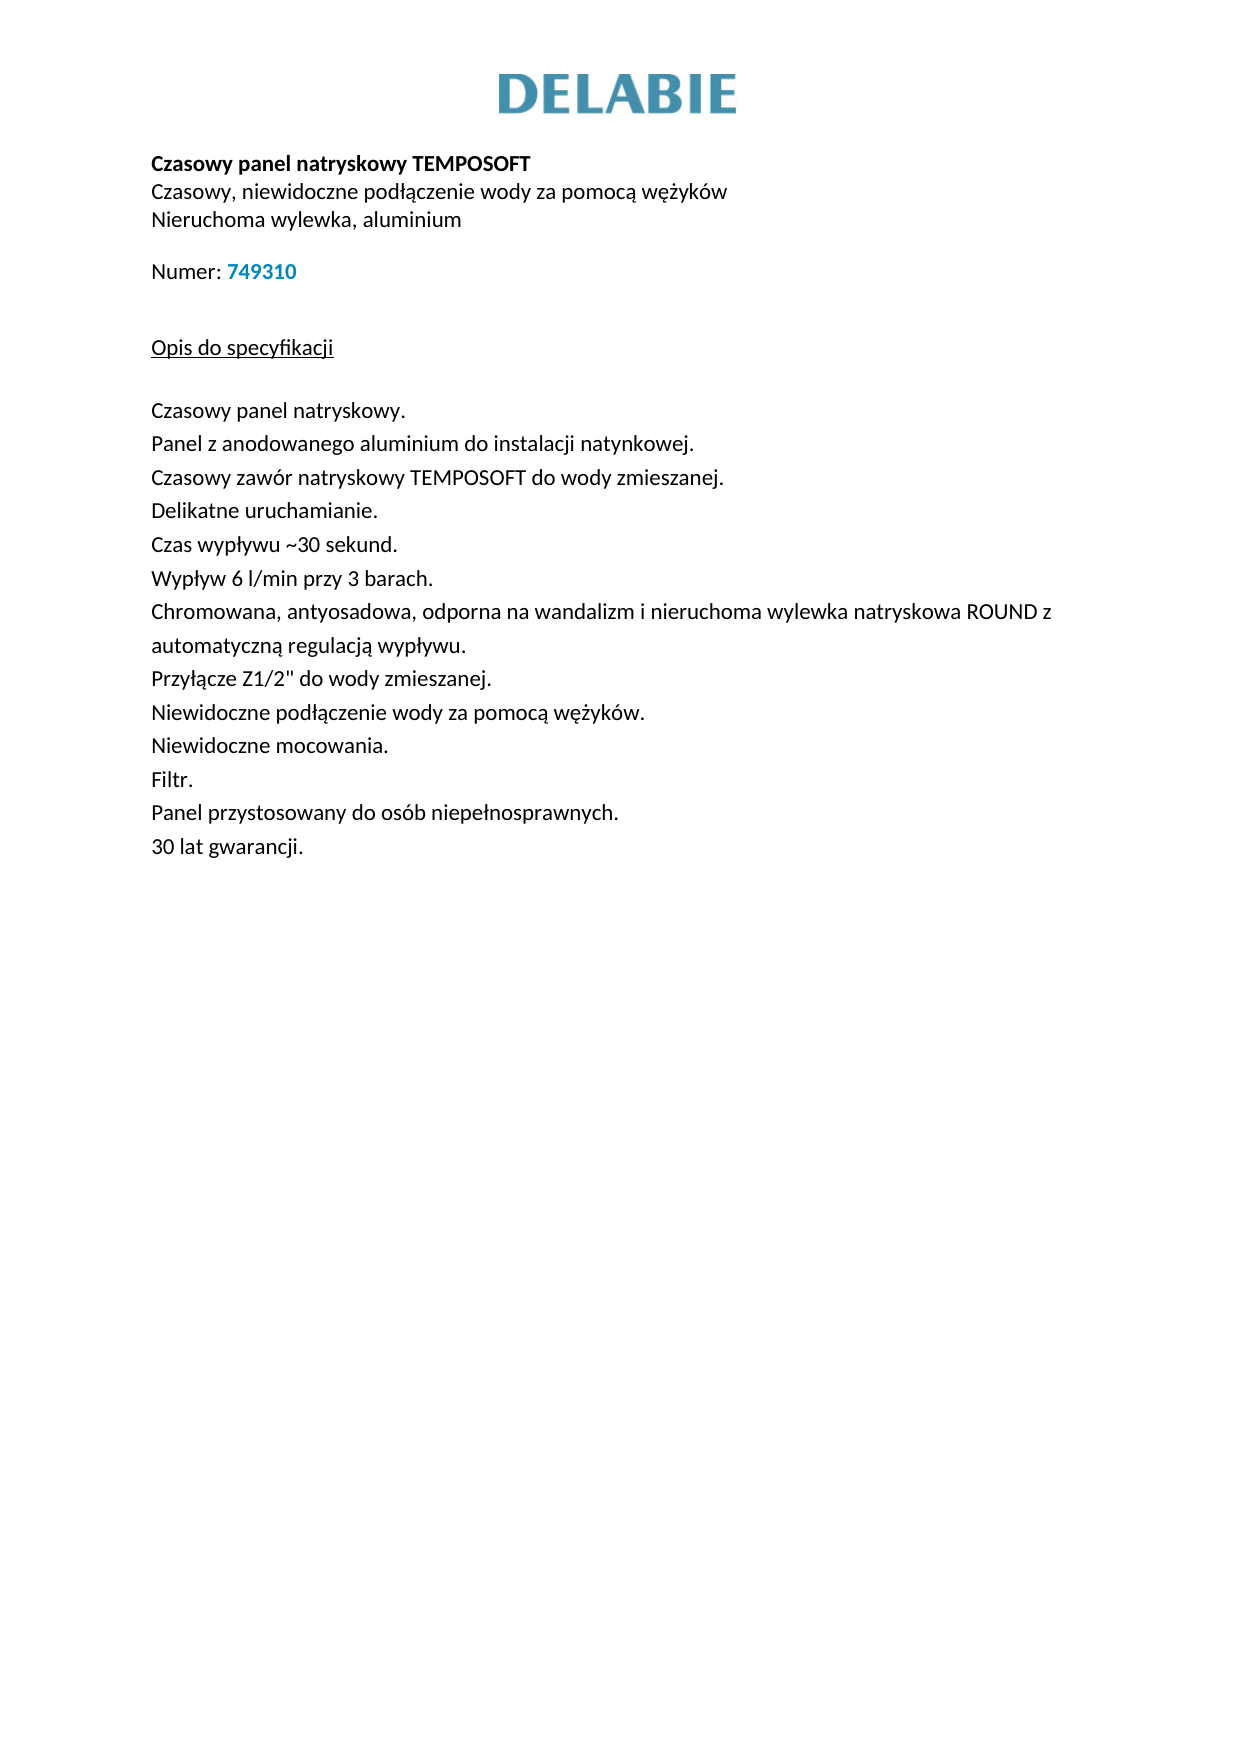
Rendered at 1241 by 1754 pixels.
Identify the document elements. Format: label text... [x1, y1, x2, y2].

text Filtr. [151, 765, 1084, 793]
text Nieruchoma wylewka, aluminium [151, 205, 1084, 233]
text Delikatne uruchamianie. [151, 497, 1084, 525]
text Panel przystosowany do osób niepełnosprawnych. [151, 798, 1084, 827]
text Chromowana, antyosadowa, odporna na wandalizm i nieruchoma wylewka natryskowa ROUND z automatyczną regulacją wypływu. [151, 597, 1084, 659]
text Wypływ 6 l/min przy 3 barach. [151, 564, 1084, 592]
text 30 lat gwarancji. [151, 832, 1084, 860]
text Przyłącze Z1/2" do wody zmieszanej. [151, 664, 1084, 692]
text Opis do specyfikacji [151, 333, 1084, 361]
text Numer: 749310 [151, 257, 1084, 285]
text Czasowy zawór natryskowy TEMPOSOFT do wody zmieszanej. [151, 463, 1084, 491]
text Niewidoczne mocowania. [151, 731, 1084, 759]
picture [497, 74, 738, 114]
text Czasowy panel natryskowy. [151, 396, 1084, 424]
text Czasowy panel natryskowy TEMPOSOFT [151, 149, 1084, 177]
text Czas wypływu ~30 sekund. [151, 530, 1084, 558]
text Czasowy, niewidoczne podłączenie wody za pomocą wężyków [151, 177, 1084, 205]
text Panel z anodowanego aluminium do instalacji natynkowej. [151, 429, 1084, 458]
text Niewidoczne podłączenie wody za pomocą wężyków. [151, 698, 1084, 726]
